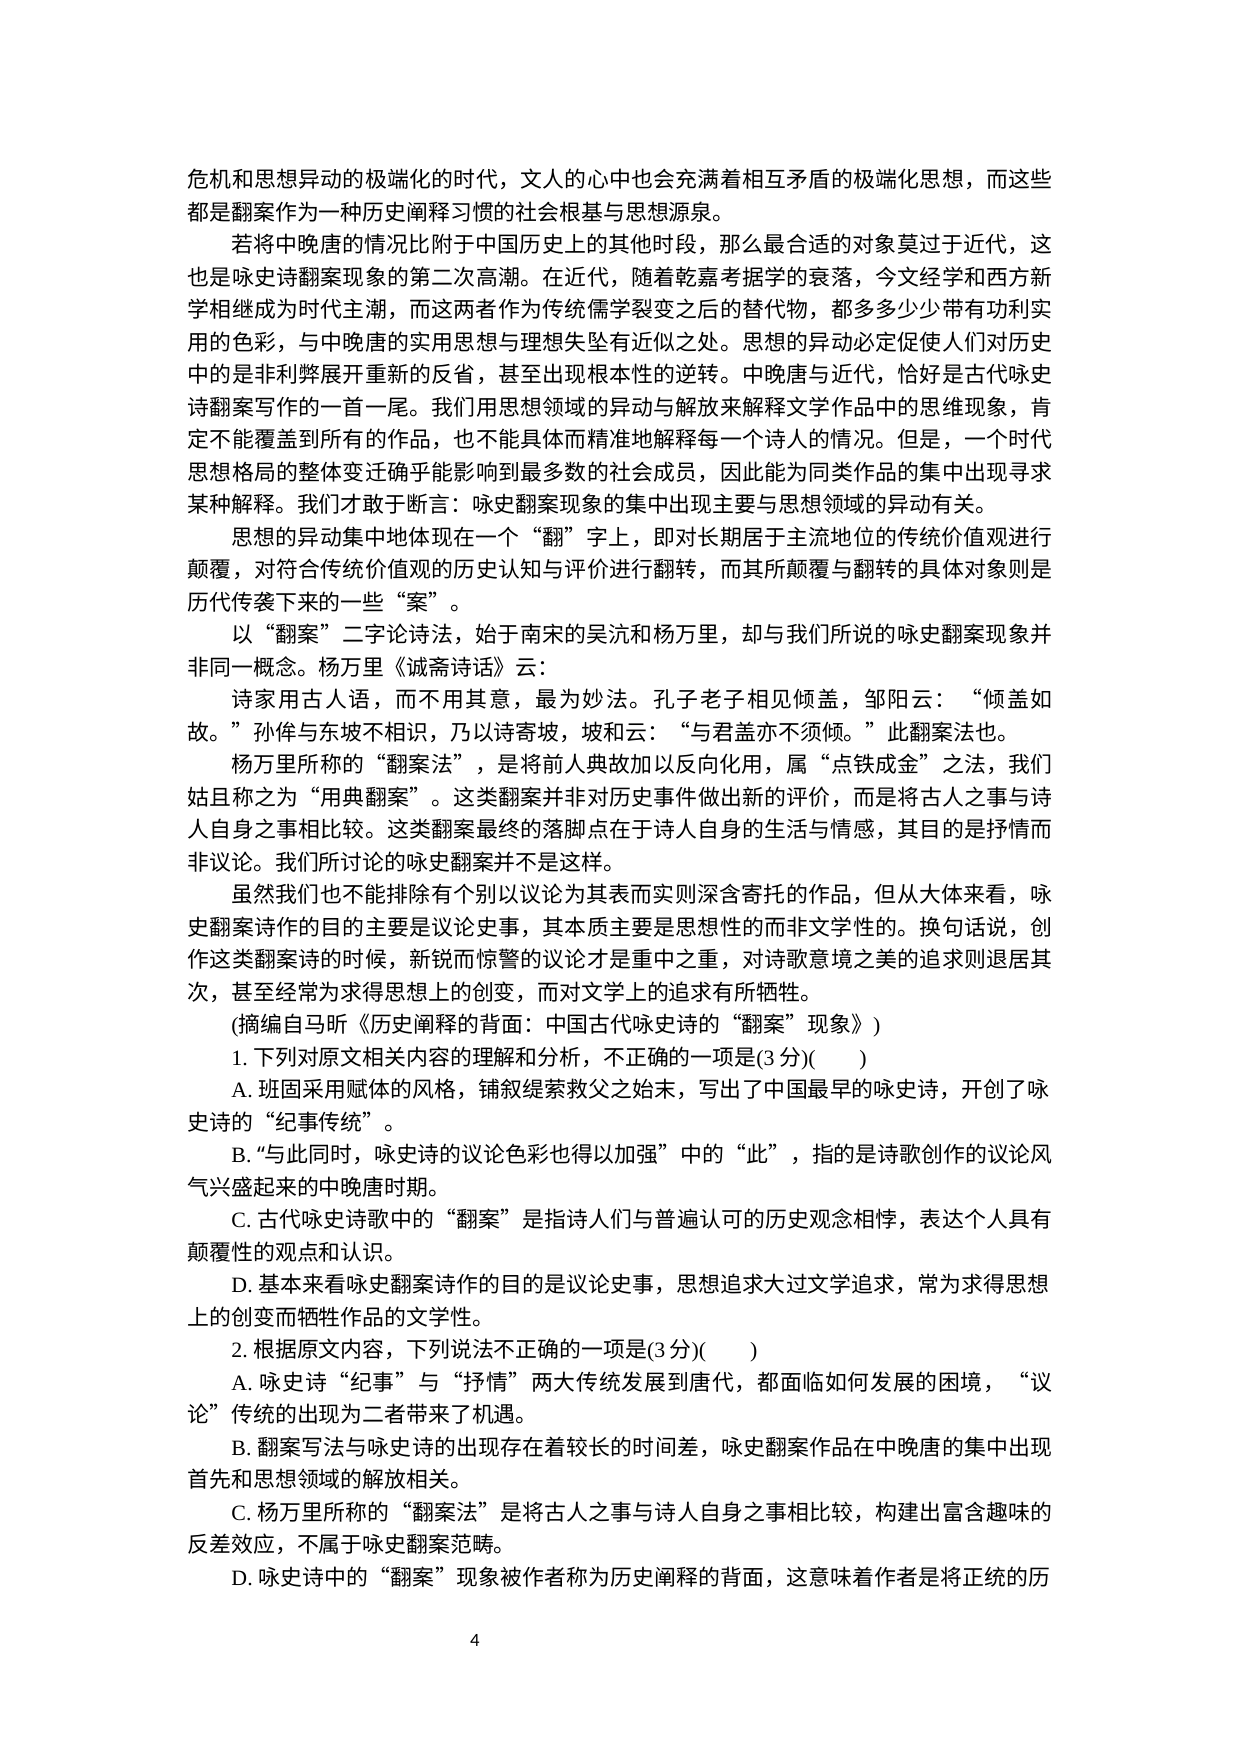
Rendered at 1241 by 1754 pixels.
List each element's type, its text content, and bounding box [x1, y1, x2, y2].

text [187, 1559, 1053, 1592]
text 思想的异动集中地体现在一个“翻”字上，即对长期居于主流地位的传统价值观进行颠覆，对符合传统价值观的历史认知与评价进行翻转，而其所颠覆与翻转的具体对象则是历代传袭下来的一些“案”。 [187, 519, 1053, 617]
text A. 咏史诗“纪事”与“抒情”两大传统发展到唐代，都面临如何发展的困境，“议论”传统的出现为二者带来了机遇。 [187, 1364, 1053, 1429]
text 2. 根据原文内容，下列说法不正确的一项是(3分)( ) [187, 1332, 1053, 1364]
text 诗家用古人语，而不用其意，最为妙法。孔子老子相见倾盖，邹阳云：“倾盖如故。”孙侔与东坡不相识，乃以诗寄坡，坡和云：“与君盖亦不须倾。”此翻案法也。 [187, 682, 1053, 747]
text (摘编自马昕《历史阐释的背面：中国古代咏史诗的“翻案”现象》) [187, 1007, 1053, 1039]
text 若将中晚唐的情况比附于中国历史上的其他时段，那么最合适的对象莫过于近代，这也是咏史诗翻案现象的第二次高潮。在近代，随着乾嘉考据学的衰落，今文经学和西方新学相继成为时代主潮，而这两者作为传统儒学裂变之后的替代物，都多多少少带有功利实用的色彩，与中晚唐的实用思想与理想失坠有近似之处。思想的异动必定促使人们对历史中的是非利弊展开重新的反省，甚至出现根本性的逆转。中晚唐与近代，恰好是古代咏史诗翻案写作的一首一尾。我们用思想领域的异动与解放来解释文学作品中的思维现象，肯定不能覆盖到所有的作品，也不能具体而精准地解释每一个诗人的情况。但是，一个时代思想格局的整体变迁确乎能影响到最多数的社会成员，因此能为同类作品的集中出现寻求某种解释。我们才敢于断言：咏史翻案现象的集中出现主要与思想领域的异动有关。 [187, 227, 1053, 519]
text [187, 162, 1053, 227]
text D. 基本来看咏史翻案诗作的目的是议论史事，思想追求大过文学追求，常为求得思想上的创变而牺牲作品的文学性。 [187, 1267, 1053, 1332]
text 虽然我们也不能排除有个别以议论为其表而实则深含寄托的作品，但从大体来看，咏史翻案诗作的目的主要是议论史事，其本质主要是思想性的而非文学性的。换句话说，创作这类翻案诗的时候，新锐而惊警的议论才是重中之重，对诗歌意境之美的追求则退居其次，甚至经常为求得思想上的创变，而对文学上的追求有所牺牲。 [187, 877, 1053, 1007]
text B. “与此同时，咏史诗的议论色彩也得以加强”中的“此”，指的是诗歌创作的议论风气兴盛起来的中晚唐时期。 [187, 1137, 1053, 1202]
text 以“翻案”二字论诗法，始于南宋的吴沆和杨万里，却与我们所说的咏史翻案现象并非同一概念。杨万里《诚斋诗话》云： [187, 617, 1053, 682]
text C. 古代咏史诗歌中的“翻案”是指诗人们与普遍认可的历史观念相悖，表达个人具有颠覆性的观点和认识。 [187, 1202, 1053, 1267]
text 1. 下列对原文相关内容的理解和分析，不正确的一项是(3分)( ) [187, 1039, 1053, 1072]
text B. 翻案写法与咏史诗的出现存在着较长的时间差，咏史翻案作品在中晚唐的集中出现首先和思想领域的解放相关。 [187, 1429, 1053, 1494]
text 杨万里所称的“翻案法”，是将前人典故加以反向化用，属“点铁成金”之法，我们姑且称之为“用典翻案”。这类翻案并非对历史事件做出新的评价，而是将古人之事与诗人自身之事相比较。这类翻案最终的落脚点在于诗人自身的生活与情感，其目的是抒情而非议论。我们所讨论的咏史翻案并不是这样。 [187, 747, 1053, 877]
text A. 班固采用赋体的风格，铺叙缇萦救父之始末，写出了中国最早的咏史诗，开创了咏史诗的“纪事传统”。 [187, 1072, 1053, 1137]
text C. 杨万里所称的“翻案法”是将古人之事与诗人自身之事相比较，构建出富含趣味的反差效应，不属于咏史翻案范畴。 [187, 1494, 1053, 1559]
